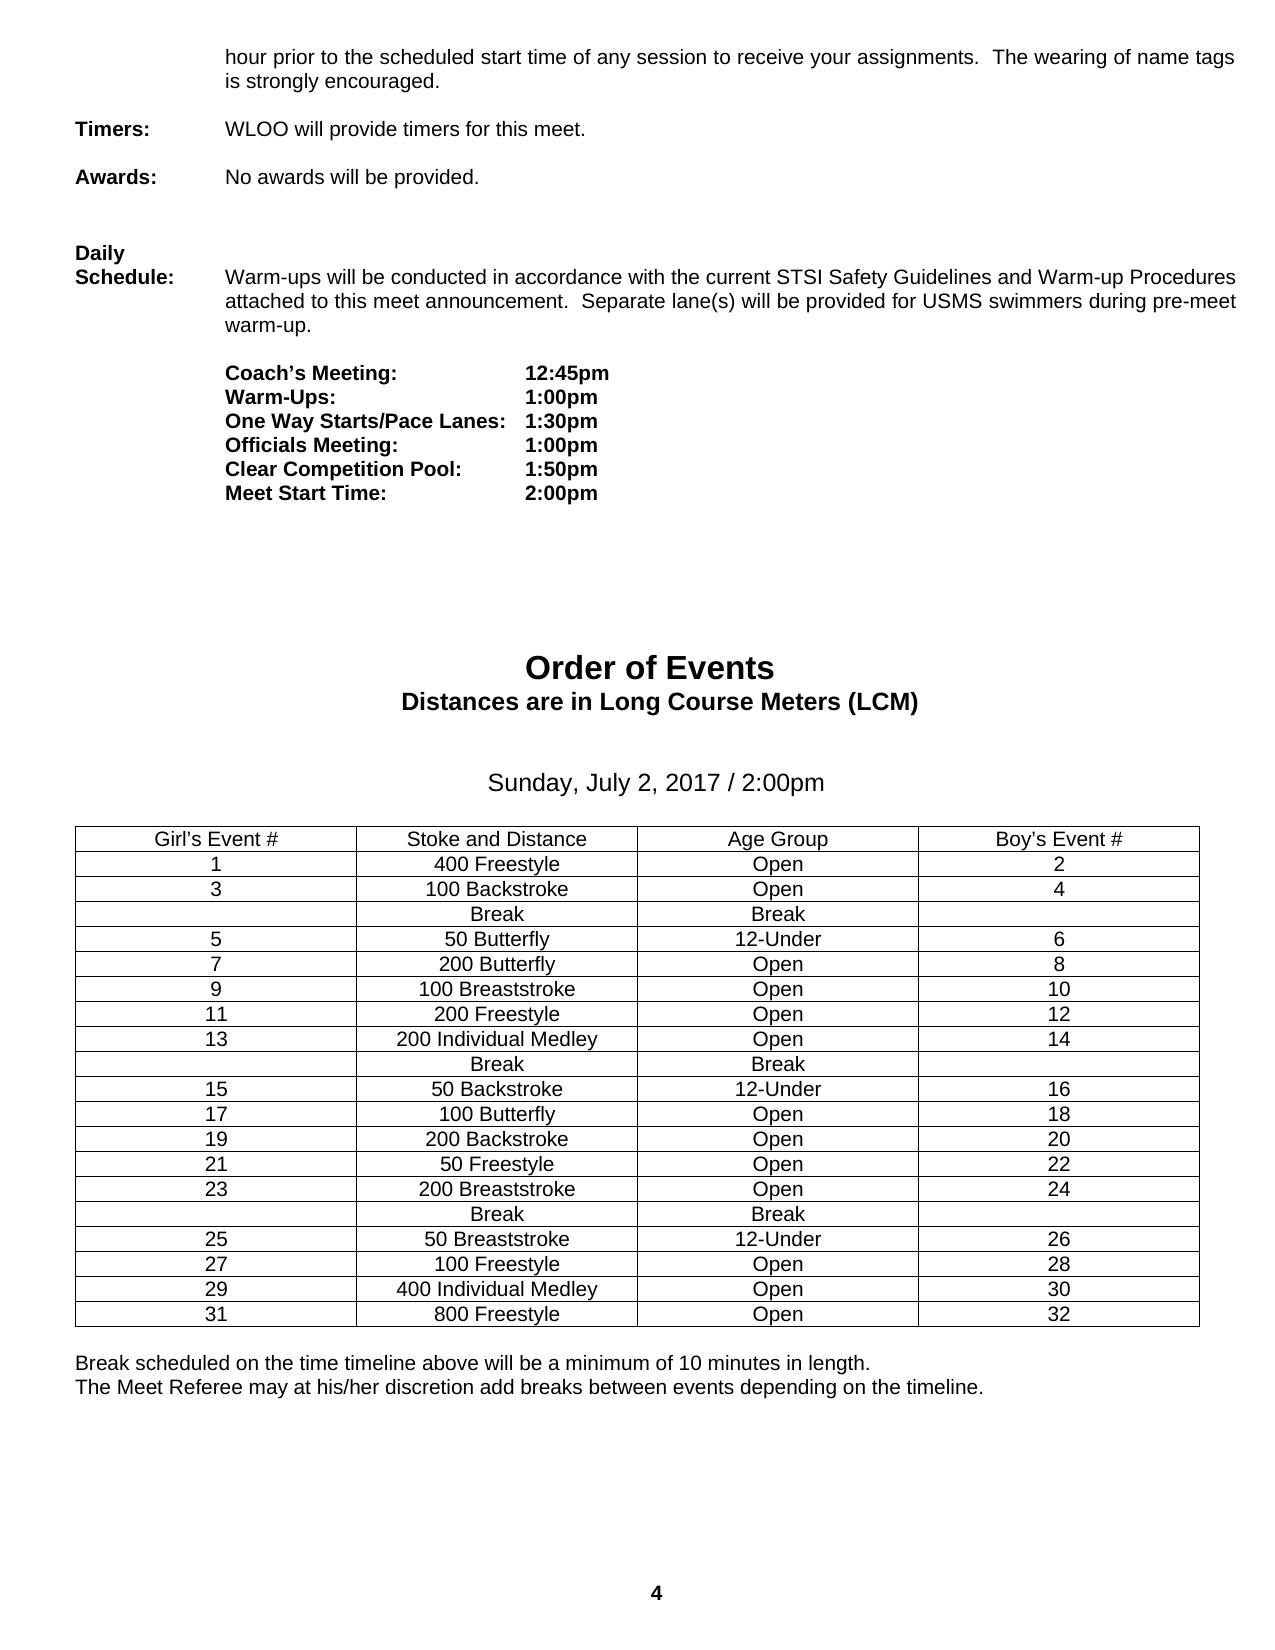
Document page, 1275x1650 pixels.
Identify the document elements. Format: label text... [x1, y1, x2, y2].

text Clear Competition Pool: 1:50pm [75, 457, 1237, 481]
table_cell Open [638, 1177, 918, 1201]
table_cell 28 [919, 1252, 1199, 1276]
table_header Age Group [638, 827, 918, 851]
table_cell 25 [76, 1227, 356, 1251]
table_cell 6 [919, 927, 1199, 951]
table_cell 100 Breaststroke [357, 977, 637, 1001]
table_cell 50 Breaststroke [357, 1227, 637, 1251]
table_cell 14 [919, 1027, 1199, 1051]
table_cell Open [638, 877, 918, 901]
table_cell 100 Freestyle [357, 1252, 637, 1276]
table_cell Open [638, 1102, 918, 1126]
table_cell 17 [76, 1102, 356, 1126]
table_cell Open [638, 977, 918, 1001]
table_cell Open [638, 1277, 918, 1301]
table_cell Open [638, 1252, 918, 1276]
table_cell 11 [76, 1002, 356, 1026]
table_cell [919, 1202, 1199, 1226]
table_cell 200 Butterfly [357, 952, 637, 976]
table_cell Open [638, 852, 918, 876]
table_cell [919, 902, 1199, 926]
table_cell 9 [76, 977, 356, 1001]
table_cell 19 [76, 1127, 356, 1151]
table_cell [76, 1052, 356, 1076]
text Coach’s Meeting: 12:45pm [75, 361, 1237, 385]
text Timers: WLOO will provide timers for this meet. [75, 117, 1237, 141]
table_cell [919, 1052, 1199, 1076]
table_cell 32 [919, 1302, 1199, 1326]
table_header Stoke and Distance [357, 827, 637, 851]
table_cell 13 [76, 1027, 356, 1051]
text Sunday, July 2, 2017 / 2:00pm [75, 768, 1237, 797]
text Schedule: Warm-ups will be conducted in accordance with the current Safety Guidelines and Warm-up Procedures attached to this meet announcement. Separate lane(s) will be provided for USMS swimmers during pre-meet warm-up. [75, 265, 1237, 337]
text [75, 45, 1237, 93]
text One Way Starts/Pace Lanes: 1:30pm [75, 409, 1237, 433]
table_cell 16 [919, 1077, 1199, 1101]
table_cell 12-Under [638, 1227, 918, 1251]
table_cell 100 Backstroke [357, 877, 637, 901]
table_cell 100 Butterfly [357, 1102, 637, 1126]
table_cell 1 [76, 852, 356, 876]
table_cell Open [638, 952, 918, 976]
table_cell 26 [919, 1227, 1199, 1251]
table_cell 400 Freestyle [357, 852, 637, 876]
table_cell 800 Freestyle [357, 1302, 637, 1326]
table_cell 27 [76, 1252, 356, 1276]
table_cell Break [357, 902, 637, 926]
table_cell Open [638, 1002, 918, 1026]
table_header Girl’s Event # [76, 827, 356, 851]
table_cell 22 [919, 1152, 1199, 1176]
table_cell Break [357, 1052, 637, 1076]
text The Meet Referee may at his/her discretion add breaks between events depending on the timeline. [75, 1375, 1237, 1399]
table_cell 8 [919, 952, 1199, 976]
table_cell 200 Backstroke [357, 1127, 637, 1151]
table_cell 24 [919, 1177, 1199, 1201]
table_cell Break [638, 1202, 918, 1226]
text Break scheduled on the time timeline above will be a minimum of 10 minutes in length. [75, 1351, 1237, 1375]
table_cell 12-Under [638, 1077, 918, 1101]
table_cell 200 Freestyle [357, 1002, 637, 1026]
table_cell 10 [919, 977, 1199, 1001]
text Order of Events [450, 648, 1237, 687]
table_cell Open [638, 1027, 918, 1051]
table_cell 5 [76, 927, 356, 951]
table_cell 200 Individual Medley [357, 1027, 637, 1051]
table_cell [76, 902, 356, 926]
table_cell 15 [76, 1077, 356, 1101]
text Distances are in Long Course Meters (LCM) [37, 687, 1275, 716]
table_cell 31 [76, 1302, 356, 1326]
table_cell 50 Freestyle [357, 1152, 637, 1176]
table_cell 30 [919, 1277, 1199, 1301]
table_cell Break [638, 902, 918, 926]
table_cell 4 [919, 877, 1199, 901]
table_cell 50 Backstroke [357, 1077, 637, 1101]
text Officials Meeting: 1:00pm [75, 433, 1237, 457]
table_cell [76, 1202, 356, 1226]
table_cell 50 Butterfly [357, 927, 637, 951]
table_cell 18 [919, 1102, 1199, 1126]
table_cell 21 [76, 1152, 356, 1176]
text Warm-Ups: 1:00pm [75, 385, 1237, 409]
table_cell 20 [919, 1127, 1199, 1151]
table_header Boy’s Event # [919, 827, 1199, 851]
table_cell Break [638, 1052, 918, 1076]
text Daily [75, 241, 1237, 265]
table_cell 200 Breaststroke [357, 1177, 637, 1201]
table_cell 400 Individual Medley [357, 1277, 637, 1301]
table_cell Break [357, 1202, 637, 1226]
table_cell Open [638, 1152, 918, 1176]
table_cell 2 [919, 852, 1199, 876]
table_cell Open [638, 1302, 918, 1326]
table_cell 7 [76, 952, 356, 976]
table_cell 29 [76, 1277, 356, 1301]
table_cell 12-Under [638, 927, 918, 951]
table_cell 3 [76, 877, 356, 901]
text Awards: No awards will be provided. [75, 165, 1237, 189]
table_cell Open [638, 1127, 918, 1151]
text Meet Start Time: 2:00pm [75, 481, 1237, 505]
table_cell 23 [76, 1177, 356, 1201]
table_cell 12 [919, 1002, 1199, 1026]
